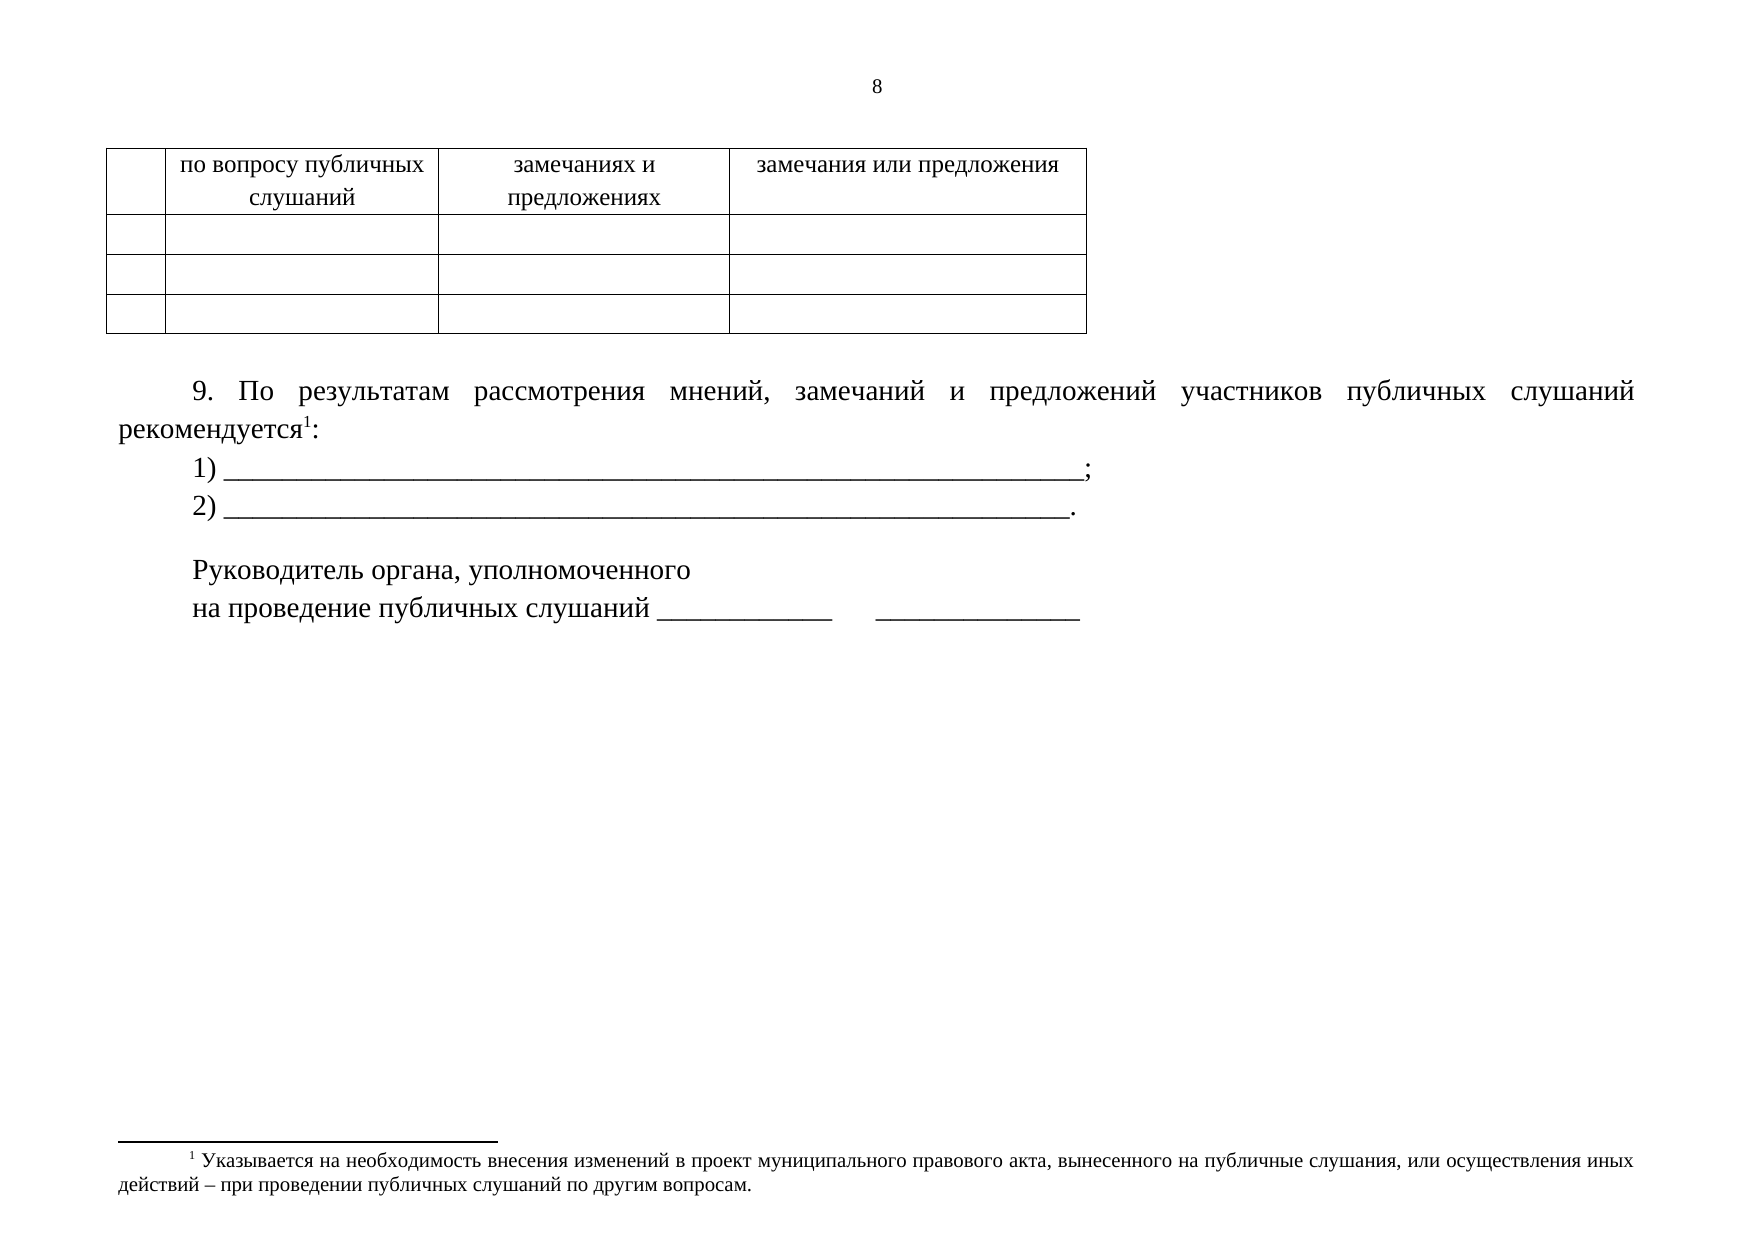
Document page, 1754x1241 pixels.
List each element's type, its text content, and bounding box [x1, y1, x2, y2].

table_cell [730, 215, 1086, 254]
table_cell [166, 255, 438, 293]
table_header № [107, 149, 165, 214]
text 2) __________________________________________________________. [118, 488, 1636, 522]
text 1) ___________________________________________________________; [118, 450, 1636, 483]
table_cell [439, 295, 729, 333]
table_cell [107, 255, 165, 293]
table_cell [730, 295, 1086, 333]
table_cell [730, 255, 1086, 293]
table_header Краткая мотивировка отклонения возражения, замечания или предложения [730, 149, 1086, 214]
table_cell [107, 215, 165, 254]
table_header Ф.И.О. лица, выразившего мнение по вопросу публичных слушаний [166, 149, 438, 214]
table_cell [166, 295, 438, 333]
text на проведение публичных слушаний ____________ ______________ [118, 590, 1636, 624]
table_cell [439, 255, 729, 293]
table_cell [107, 295, 165, 333]
text Руководитель органа, уполномоченного [118, 552, 1636, 585]
table_header Информация о возражениях, замечаниях и предложениях [439, 149, 729, 214]
text 9. По результатам рассмотрения мнений, замечаний и предложений участников публичных слушаний рекомендуется: [118, 373, 1636, 445]
table_cell [166, 215, 438, 254]
table_cell [439, 215, 729, 254]
